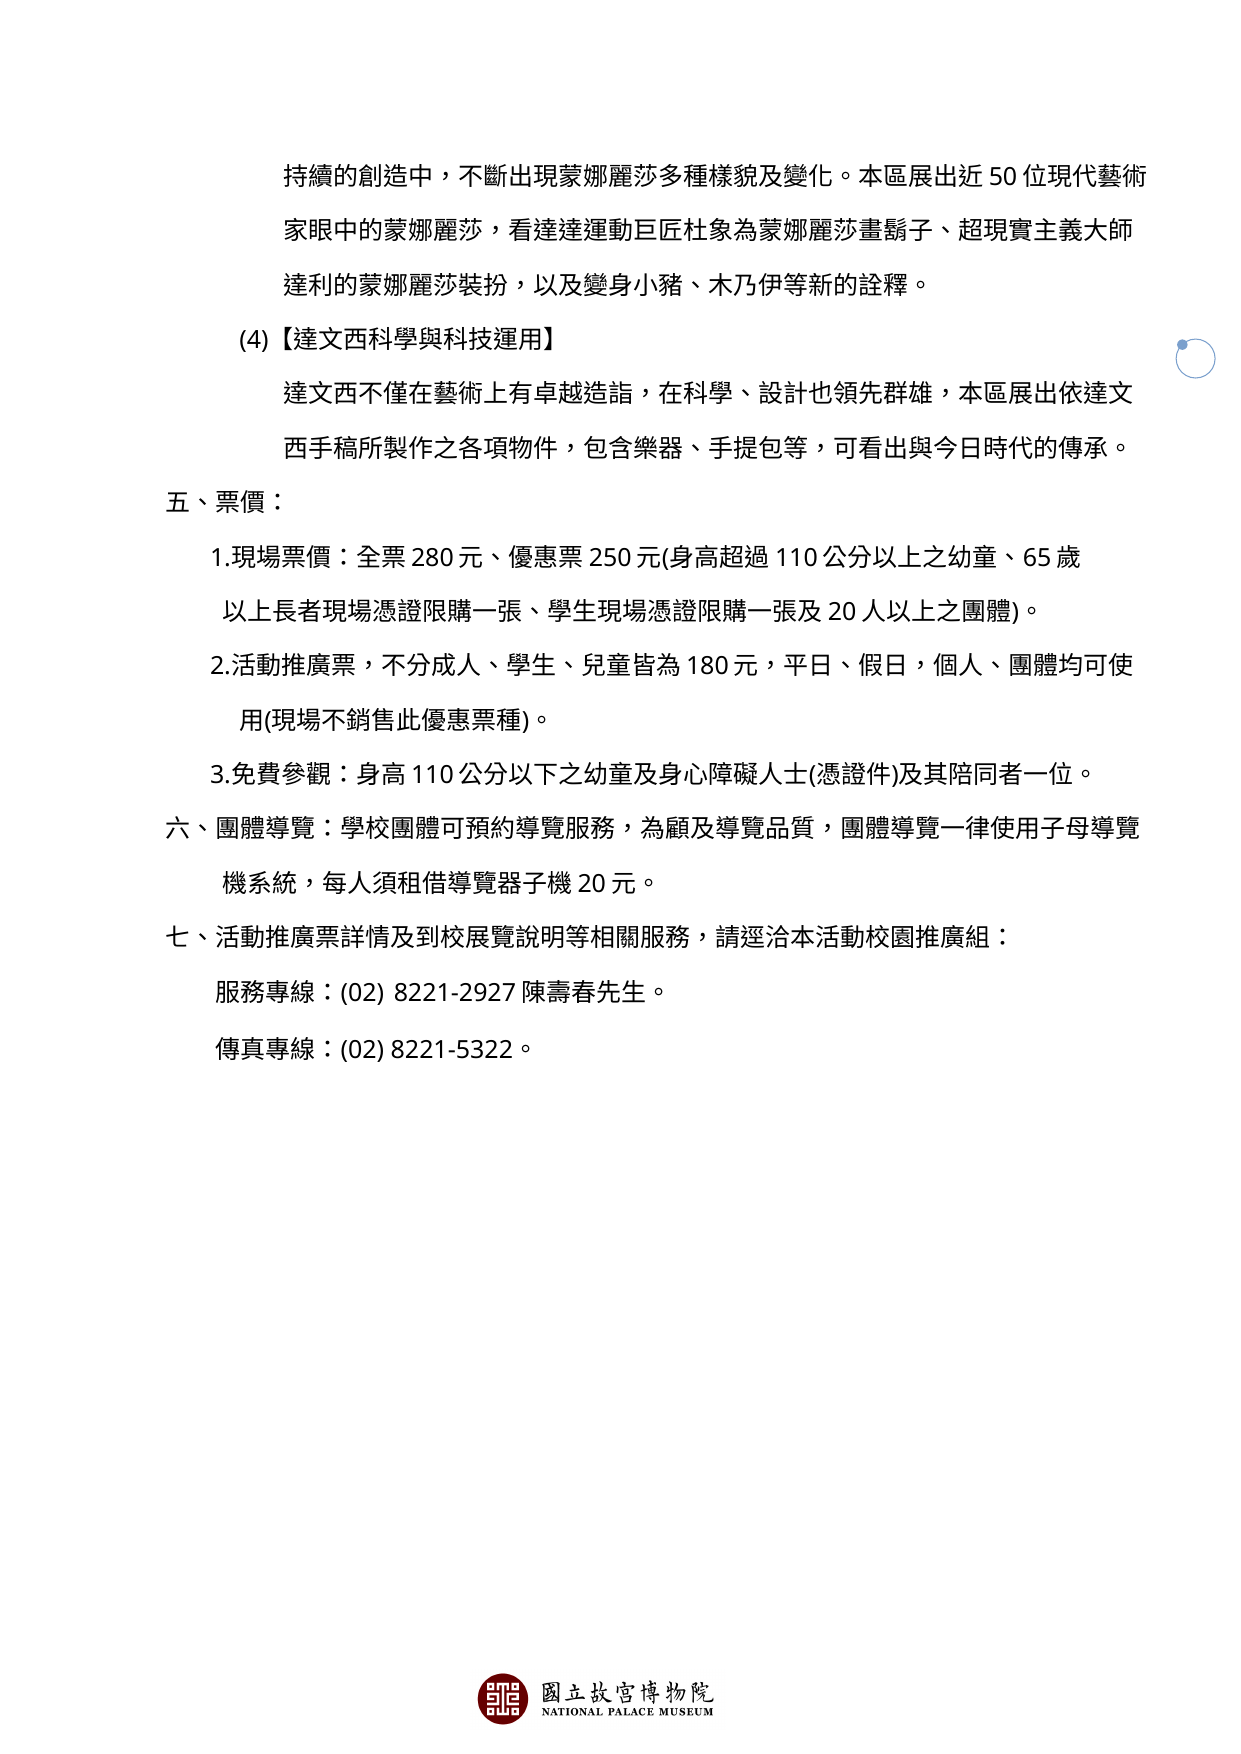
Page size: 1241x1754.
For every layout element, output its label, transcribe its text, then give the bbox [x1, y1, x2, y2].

text 七、活動推廣票詳情及到校展覽說明等相關服務，請逕洽本活動校園推廣組： [165, 918, 1152, 954]
text 以上長者現場憑證限購一張、學生現場憑證限購一張及20人以上之團體)。 [210, 591, 1152, 628]
text (4)【達文西科學與科技運用】 [210, 319, 1152, 356]
picture [470, 1669, 727, 1730]
text 六、團體導覽：學校團體可預約導覽服務，為顧及導覽品質，團體導覽一律使用子母導覽機系統，每人須租借導覽器子機20元。 [165, 809, 1152, 899]
text 1.現場票價：全票280元、優惠票250元(身高超過 110公分以上之幼童、65歲 [210, 537, 1152, 573]
text 服務專線：(02) 8221-2927陳壽春先生。 [203, 972, 1152, 1008]
text 2.活動推廣票，不分成人、學生、兒童皆為180元，平日、假日，個人、團體均可使用(現場不銷售此優惠票種)。 [210, 646, 1152, 736]
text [283, 156, 1152, 301]
text 五、票價： [165, 483, 1152, 519]
text 傳真專線：(02) 8221-5322。 [203, 1030, 1152, 1066]
text 達文西不僅在藝術上有卓越造詣，在科學、設計也領先群雄，本區展出依達文西手稿所製作之各項物件，包含樂器、手提包等，可看出與今日時代的傳承。 [283, 374, 1152, 464]
text 3.免費參觀：身高110公分以下之幼童及身心障礙人士(憑證件)及其陪同者一位。 [210, 754, 1152, 791]
